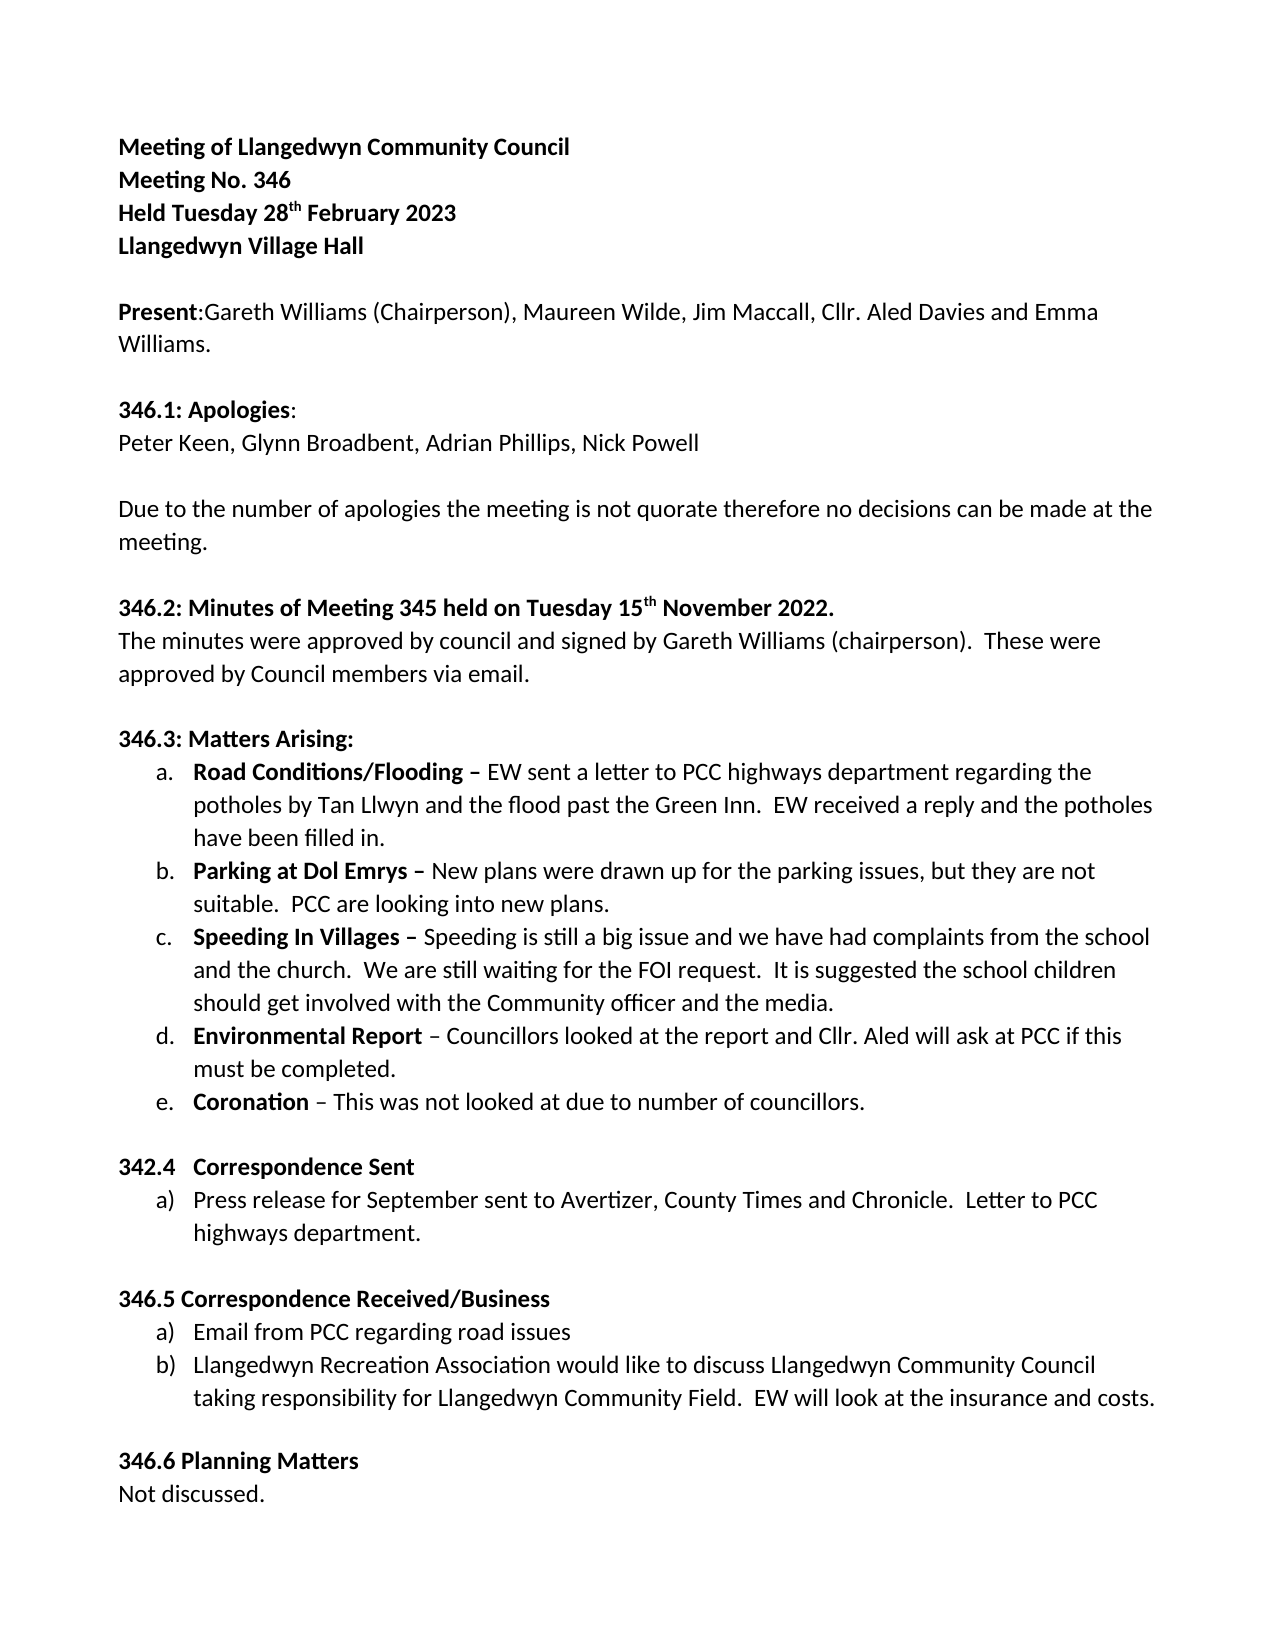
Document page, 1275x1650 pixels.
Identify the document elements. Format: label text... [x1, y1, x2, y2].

list Speeding In Villages – Speeding is still a big issue and we have had complaints from the school and the church. We are still waiting for the FOI request. It is suggested the school children should get involved with the Community officer and the media. [156, 921, 1157, 1017]
list Email from PCC regarding road issues [156, 1316, 1157, 1347]
text Meeting of Llangedwyn Community Council [118, 131, 1157, 162]
text Not discussed. [118, 1478, 1157, 1508]
text 346.5 Correspondence Received/Business [118, 1283, 1157, 1314]
list Press release for September sent to Avertizer, County Times and Chronicle. Letter to PCC highways department. [156, 1184, 1157, 1248]
text Present:Gareth Williams (Chairperson), Maureen Wilde, Jim Maccall, Cllr. Aled Davies and Emma Williams. [118, 296, 1157, 359]
text 346.3: Matters Arising: [118, 723, 1157, 754]
text Llangedwyn Village Hall [118, 230, 1157, 260]
list Parking at Dol Emrys – New plans were drawn up for the parking issues, but they are not suitable. PCC are looking into new plans. [156, 855, 1157, 919]
list Coronation – This was not looked at due to number of councillors. [156, 1086, 1157, 1116]
list Road Conditions/Flooding – EW sent a letter to PCC highways department regarding the potholes by Tan Llwyn and the flood past the Green Inn. EW received a reply and the potholes have been filled in. [156, 756, 1157, 853]
text 346.2: Minutes of Meeting 345 held on Tuesday 15th November 2022. [118, 592, 1157, 622]
text 346.1: Apologies: [118, 394, 1157, 425]
list Environmental Report – Councillors looked at the report and Cllr. Aled will ask at PCC if this must be completed. [156, 1020, 1157, 1083]
list Correspondence Sent [118, 1151, 1157, 1182]
text Due to the number of apologies the meeting is not quorate therefore no decisions can be made at the meeting. [118, 493, 1157, 557]
text 346.6 Planning Matters [118, 1445, 1157, 1476]
text Held Tuesday 28th February 2023 [118, 197, 1157, 227]
text Peter Keen, Glynn Broadbent, Adrian Phillips, Nick Powell [118, 427, 1157, 458]
list Llangedwyn Recreation Association would like to discuss Llangedwyn Community Council taking responsibility for Llangedwyn Community Field. EW will look at the insurance and costs. [156, 1349, 1157, 1412]
text The minutes were approved by council and signed by Gareth Williams (chairperson). These were approved by Council members via email. [118, 625, 1157, 688]
text Meeting No. 346 [118, 164, 1157, 194]
